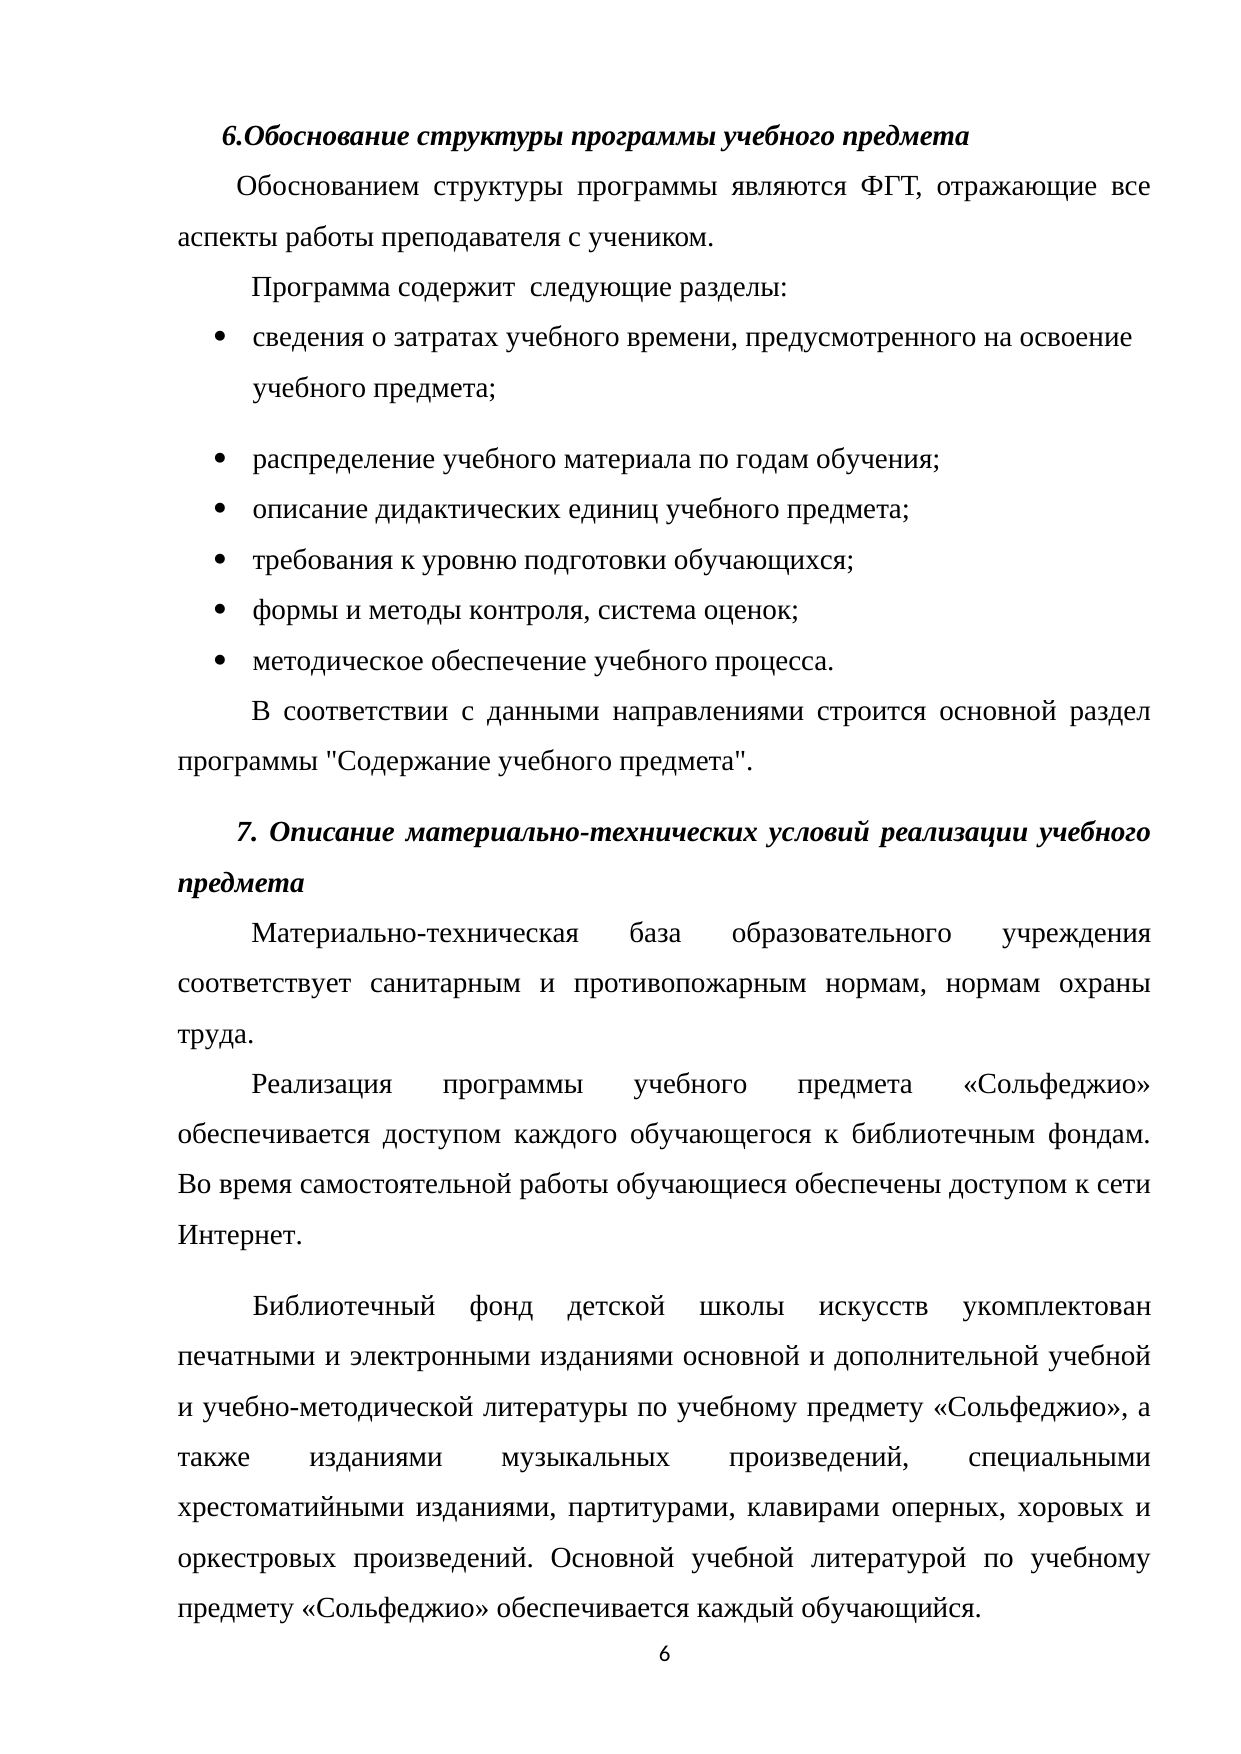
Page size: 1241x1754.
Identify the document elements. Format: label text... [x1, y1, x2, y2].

list распределение учебного материала по годам обучения; [215, 441, 1152, 474]
text 7. Описание материально-технических условий реализации учебного предмета [177, 814, 1152, 898]
text Программа содержит следующие разделы: [177, 269, 1152, 303]
list Реализация программы учебного предмета «Сольфеджио» обеспечивается доступом каждого обучающегося к библиотечным фондам. Во время самостоятельной работы обучающиеся обеспечены доступом к сети Интернет. [177, 1066, 1152, 1251]
text 6.Обоснование структуры программы учебного предмета [177, 118, 1152, 152]
text учебного предмета; [252, 370, 1152, 403]
list Библиотечный фонд детской школы искусств укомплектован печатными и электронными изданиями основной и дополнительной учебной и учебно-методической литературы по учебному предмету «Сольфеджио», а также изданиями музыкальных произведений, специальными хрестоматийными изданиями, партитурами, клавирами оперных, хоровых и оркестровых произведений. Основной учебной литературой по учебному предмету «Сольфеджио» обеспечивается каждый обучающийся. [177, 1288, 1152, 1623]
text Обоснованием структуры программы являются ФГТ, отражающие все аспекты работы преподавателя с учеником. [177, 168, 1152, 252]
list сведения о затратах учебного времени, предусмотренного на освоение [215, 319, 1152, 353]
list методическое обеспечение учебного процесса. [215, 643, 1152, 676]
list требования к уровню подготовки обучающихся; [215, 542, 1152, 575]
list формы и методы контроля, система оценок; [215, 592, 1152, 626]
text Материально-техническая база образовательного учреждения соответствует санитарным и противопожарным нормам, нормам охраны труда. [177, 915, 1152, 1049]
list описание дидактических единиц учебного предмета; [215, 491, 1152, 525]
text В соответствии с данными направлениями строится основной раздел программы "Содержание учебного предмета". [177, 693, 1152, 777]
